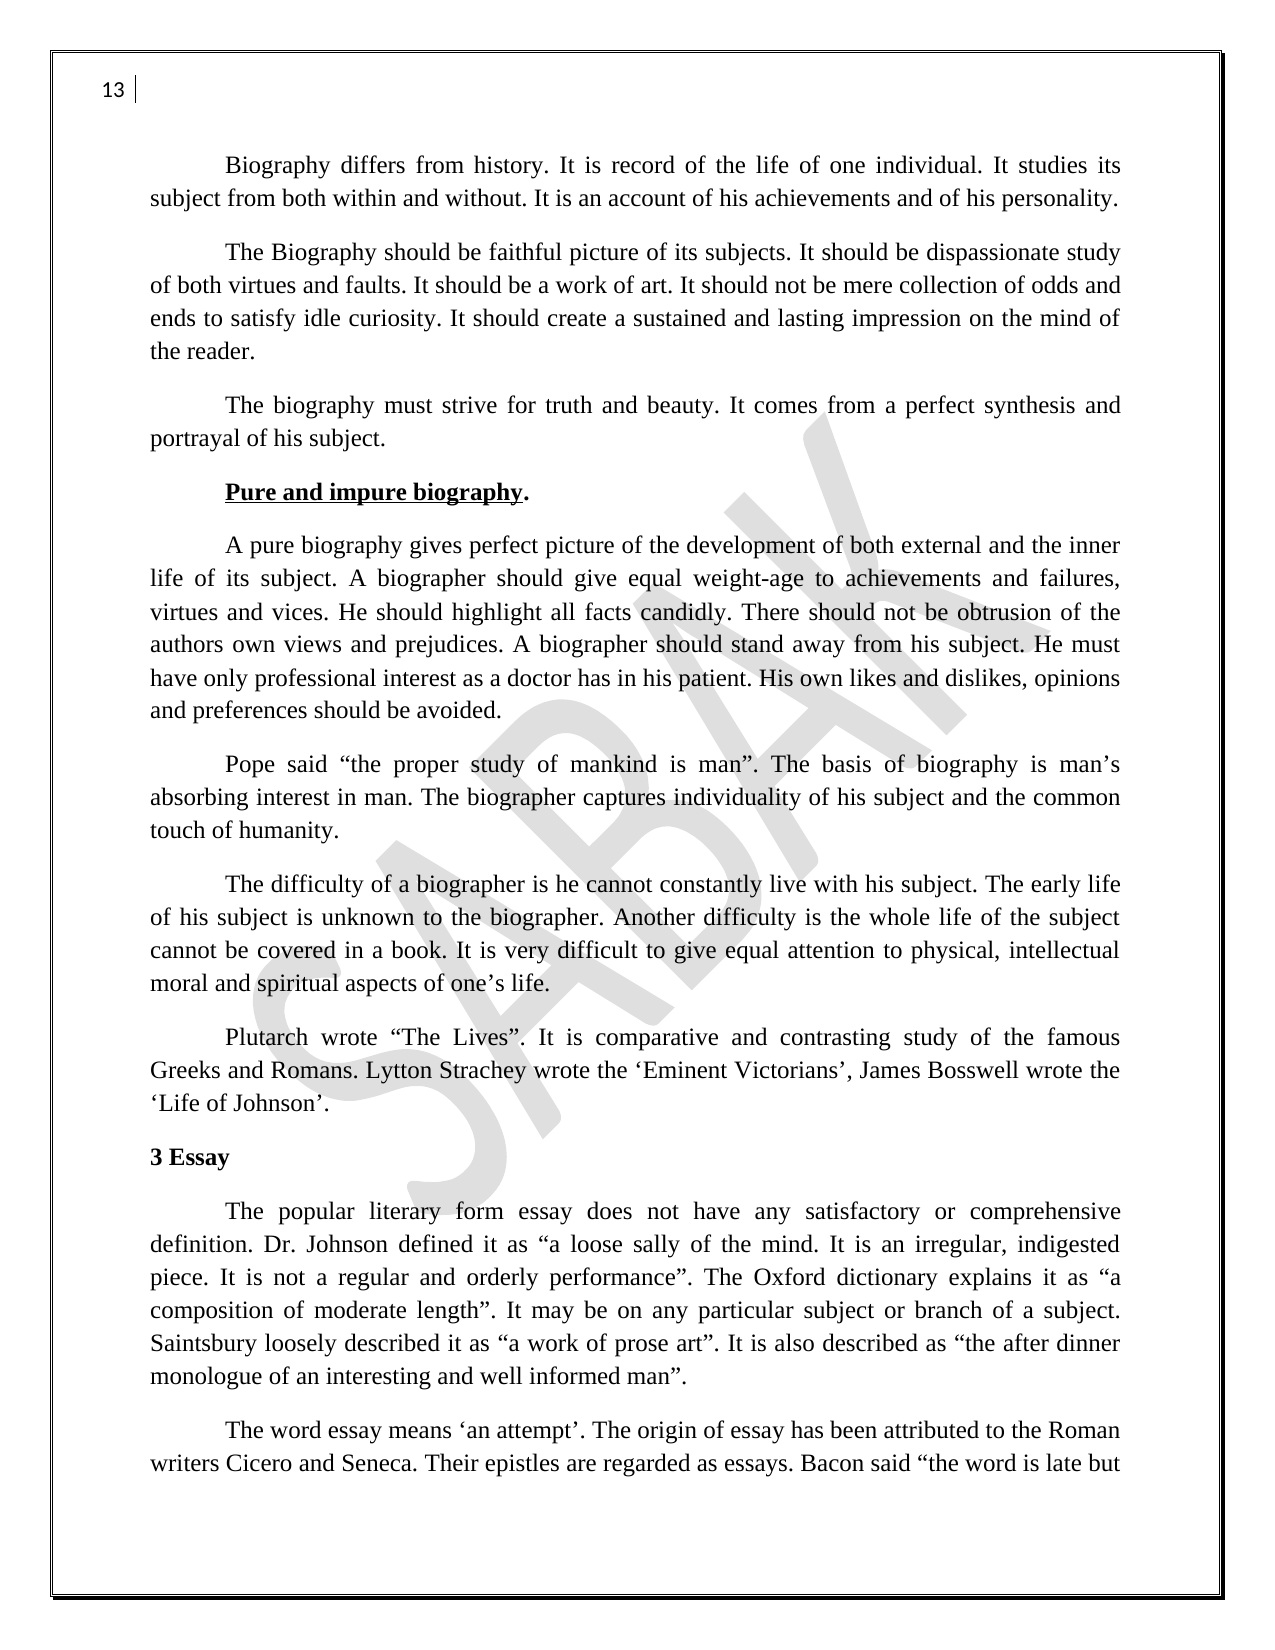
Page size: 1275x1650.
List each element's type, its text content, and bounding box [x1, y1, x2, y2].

text The biography must strive for truth and beauty. It comes from a perfect synthesis and portrayal of his subject. [150, 390, 1122, 452]
text 3 Essay [150, 1142, 1122, 1171]
text The difficulty of a biographer is he cannot constantly live with his subject. The early life of his subject is unknown to the biographer. Another difficulty is the whole life of the subject cannot be covered in a book. It is very difficult to give equal attention to physical, intellectual moral and spiritual aspects of one’s life. [150, 869, 1122, 997]
text Plutarch wrote “The Lives”. It is comparative and contrasting study of the famous Greeks and Romans. Lytton Strachey wrote the ‘Eminent Victorians’, James Bosswell wrote the ‘Life of Johnson’. [150, 1022, 1122, 1117]
text Pure and impure biography. [150, 477, 1122, 505]
text Biography differs from history. It is record of the life of one individual. It studies its subject from both within and without. It is an account of his achievements and of his personality. [150, 150, 1122, 212]
text A pure biography gives perfect picture of the development of both external and the inner life of its subject. A biographer should give equal weight-age to achievements and failures, virtues and vices. He should highlight all facts candidly. There should not be obtrusion of the authors own views and prejudices. A biographer should stand away from his subject. He must have only professional interest as a doctor has in his patient. His own likes and dislikes, opinions and preferences should be avoided. [150, 531, 1122, 724]
text Pope said “the proper study of mankind is man”. The basis of biography is man’s absorbing interest in man. The biographer captures individuality of his subject and the common touch of humanity. [150, 749, 1122, 844]
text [150, 1415, 1122, 1477]
text The popular literary form essay does not have any satisfactory or comprehensive definition. Dr. Johnson defined it as “a loose sally of the mind. It is an irregular, indigested piece. It is not a regular and orderly performance”. The Oxford dictionary explains it as “a composition of moderate length”. It may be on any particular subject or branch of a subject. Saintsbury loosely described it as “a work of prose art”. It is also described as “the after dinner monologue of an interesting and well informed man”. [150, 1196, 1122, 1390]
text The Biography should be faithful picture of its subjects. It should be dispassionate study of both virtues and faults. It should be a work of art. It should not be mere collection of odds and ends to satisfy idle curiosity. It should create a sustained and lasting impression on the mind of the reader. [150, 237, 1122, 365]
